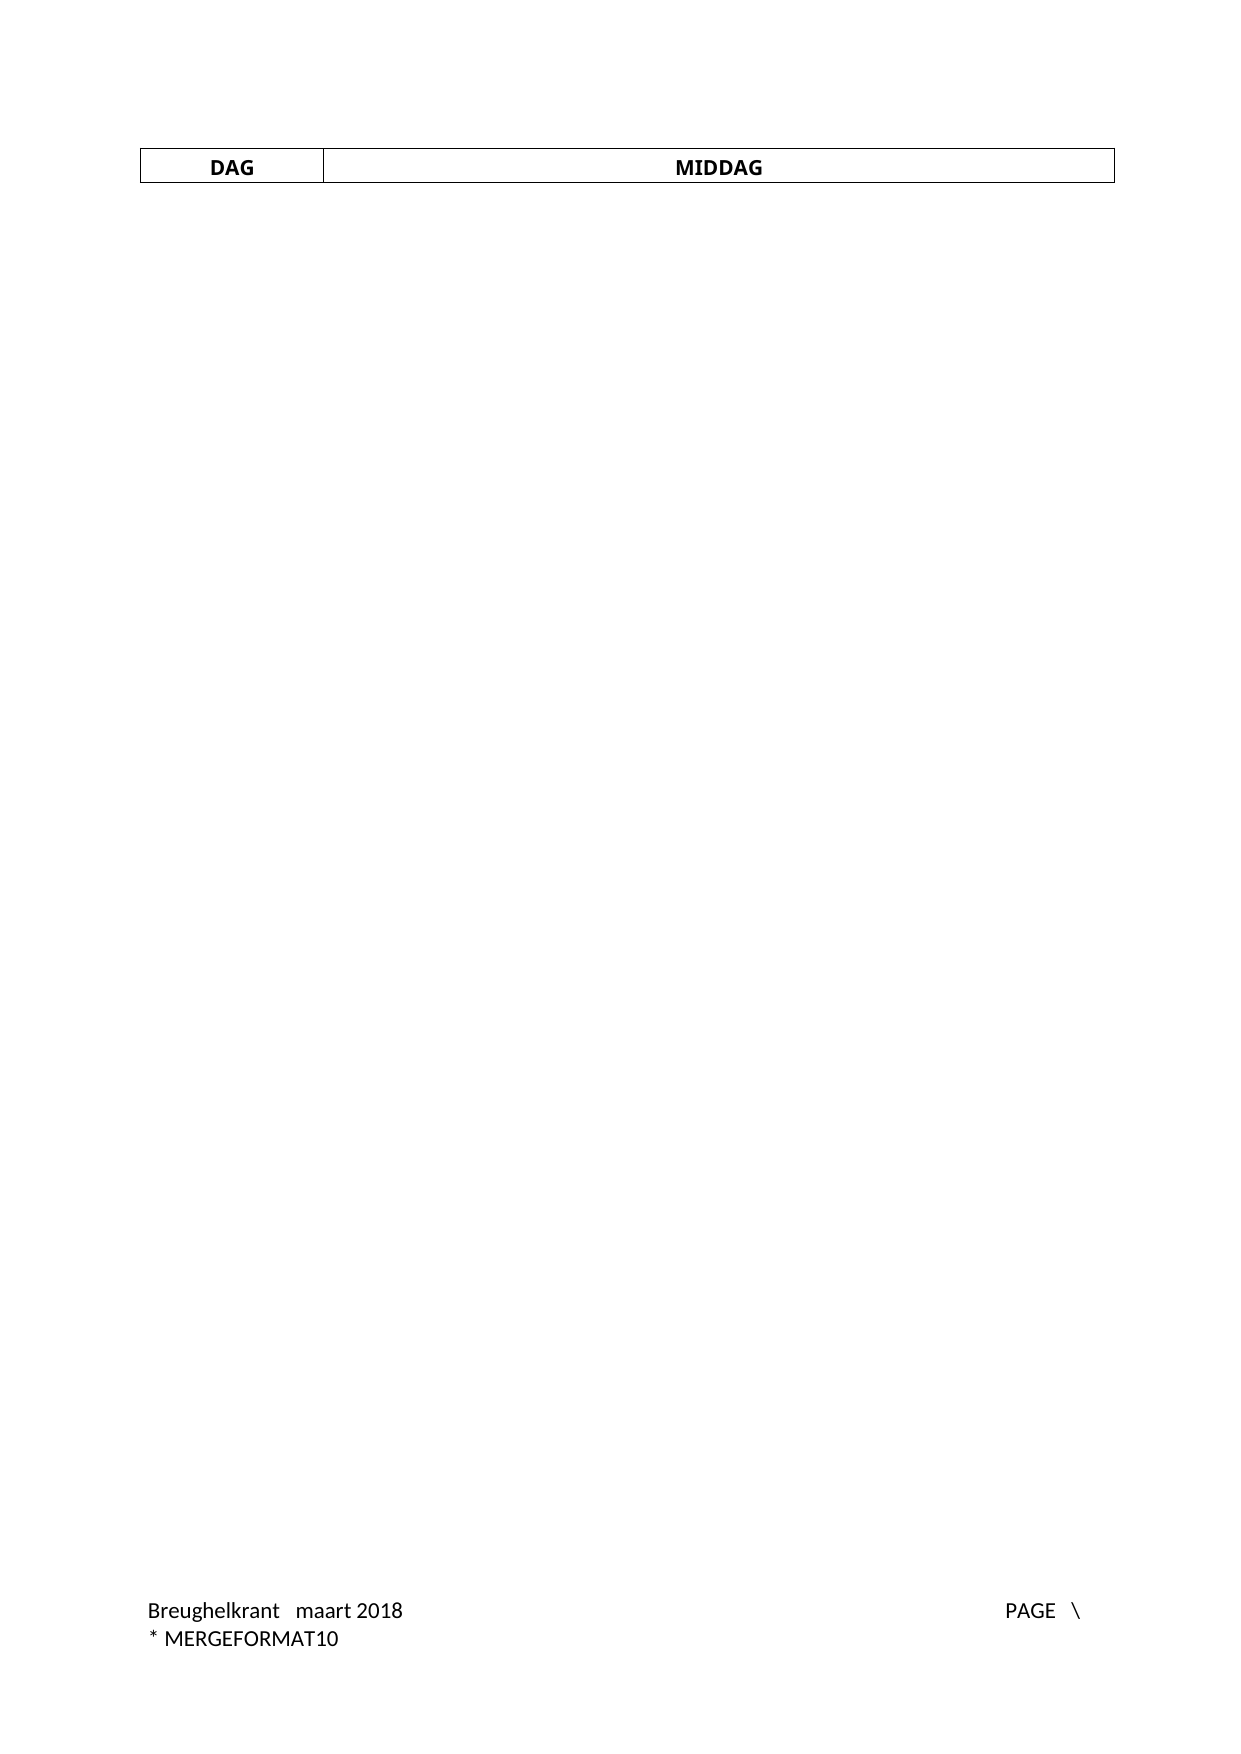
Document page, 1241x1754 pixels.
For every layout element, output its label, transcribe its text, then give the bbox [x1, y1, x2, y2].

table_header DAG [141, 149, 323, 182]
table_header MIDDAG [324, 149, 1114, 182]
